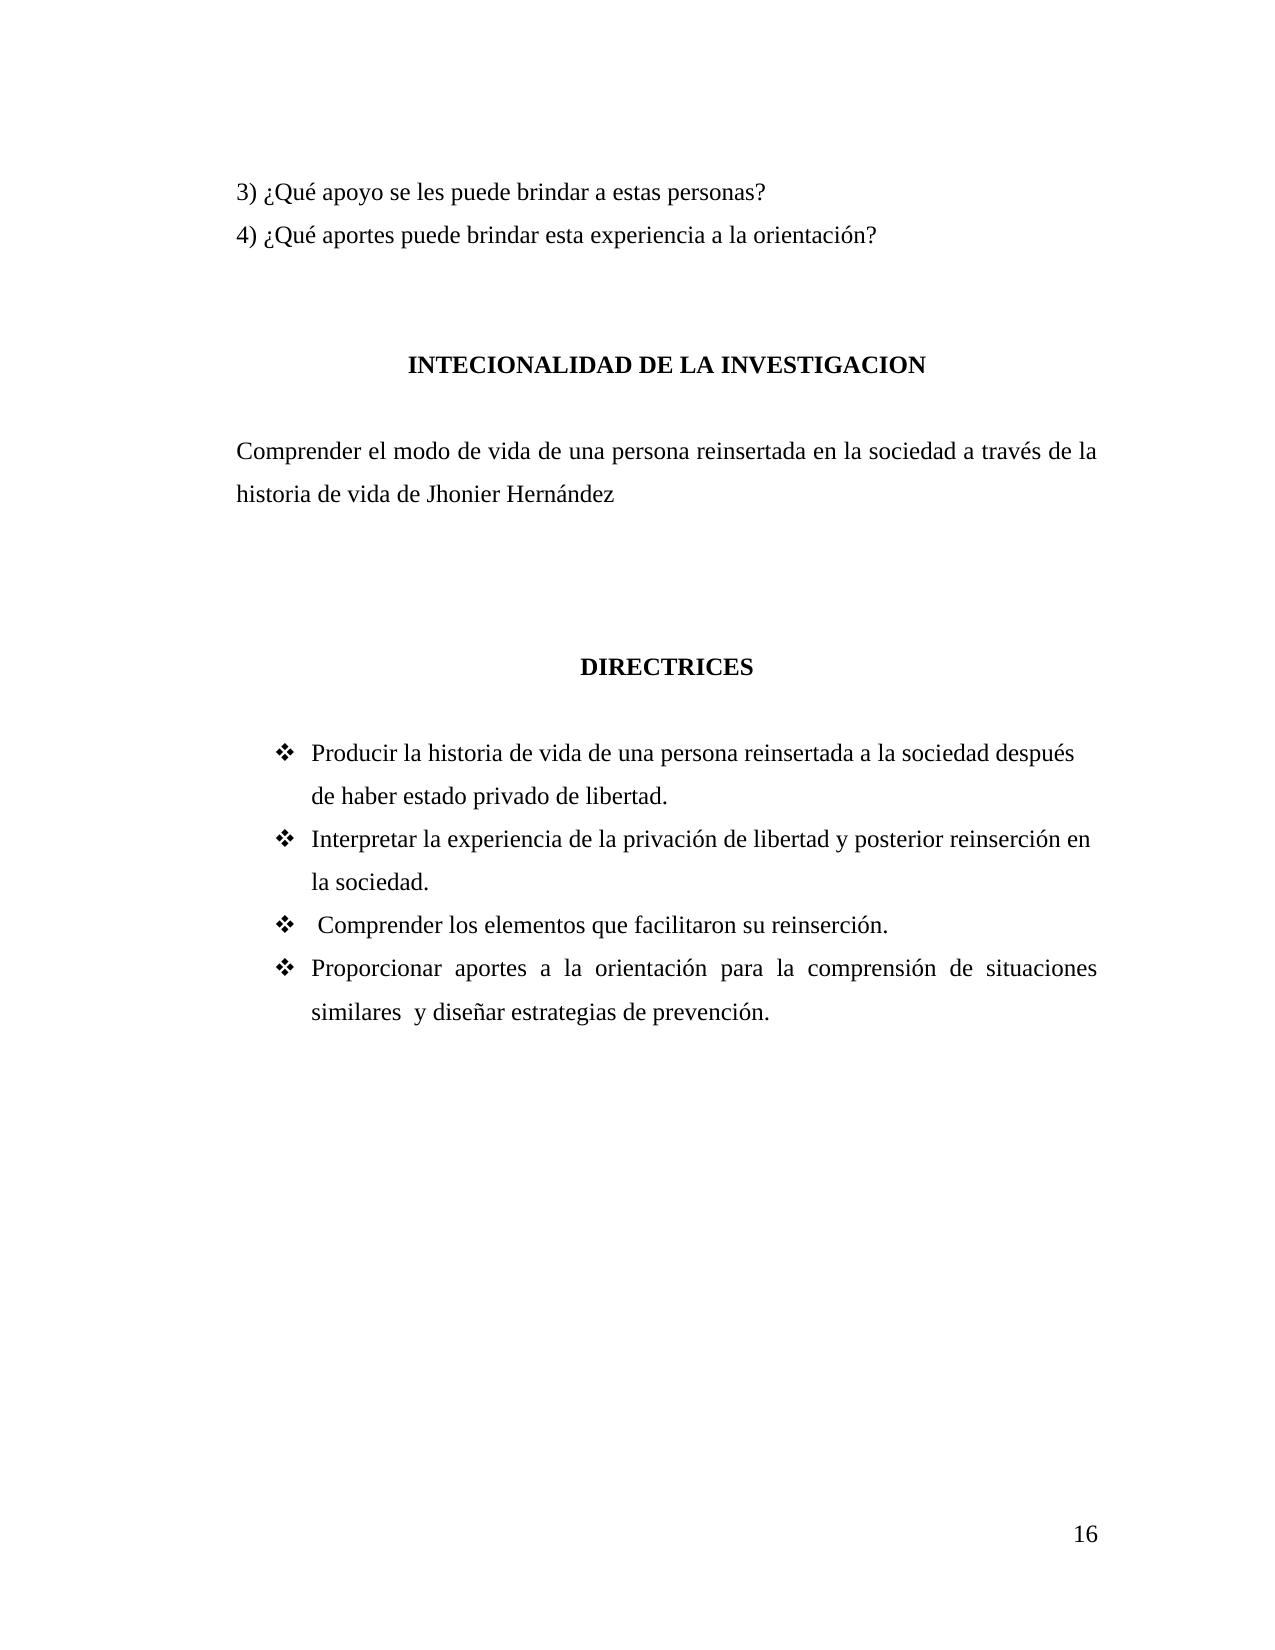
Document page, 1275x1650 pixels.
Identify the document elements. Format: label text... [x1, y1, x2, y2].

list Proporcionar aportes a la orientación para la comprensión de situaciones similares y diseñar estrategias de prevención. [274, 953, 1098, 1025]
text 4) ¿Qué aportes puede brindar esta experiencia a la orientación? [236, 220, 1098, 249]
text Comprender el modo de vida de una persona reinsertada en la sociedad a través de la historia de vida de Jhonier Hernández [236, 436, 1098, 508]
list Interpretar la experiencia de la privación de libertad y posterior reinserción en la sociedad. [274, 824, 1098, 896]
text DIRECTRICES [236, 652, 1098, 680]
list Comprender los elementos que facilitaron su reinserción. [274, 910, 1098, 939]
list Producir la historia de vida de una persona reinsertada a la sociedad después de haber estado privado de libertad. [274, 738, 1098, 810]
text INTECIONALIDAD DE LA INVESTIGACION [236, 350, 1098, 378]
text 3) ¿Qué apoyo se les puede brindar a estas personas? [236, 177, 1098, 206]
